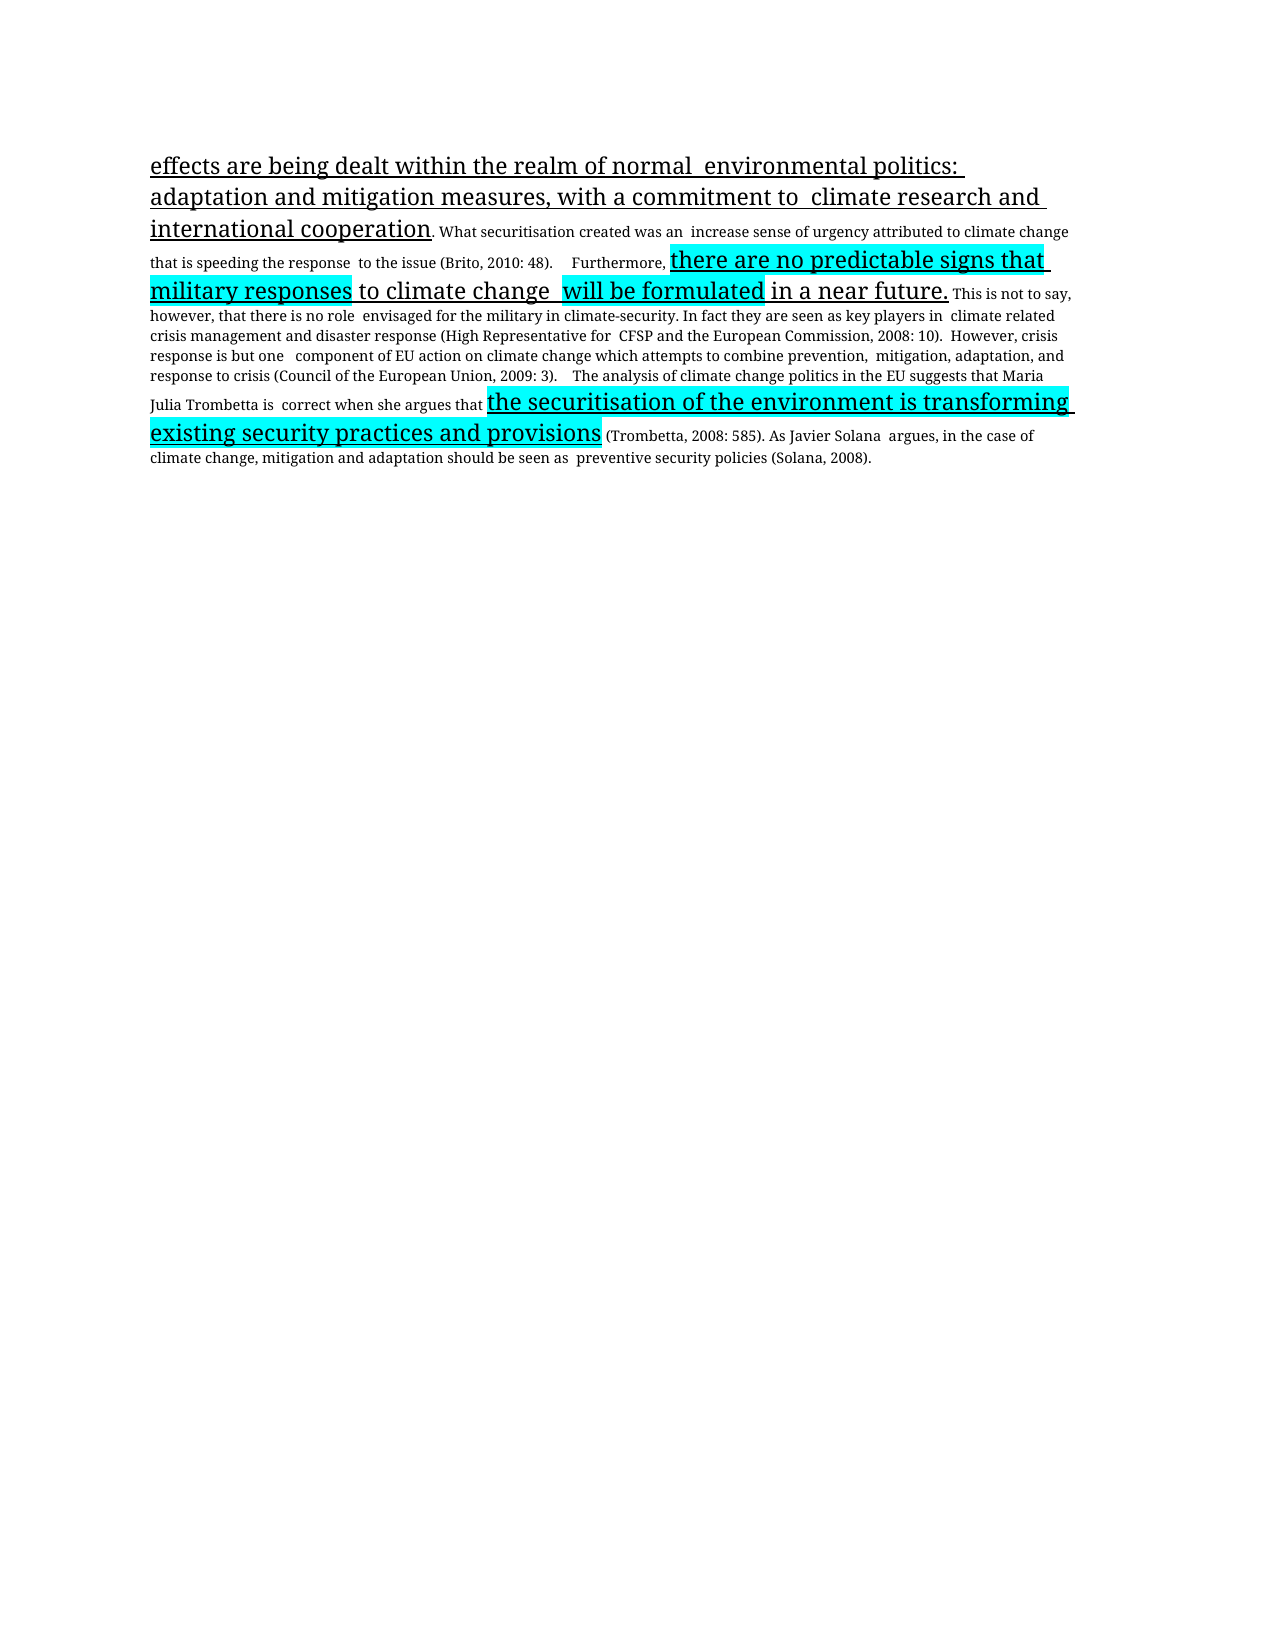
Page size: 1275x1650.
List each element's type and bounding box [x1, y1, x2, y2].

text [150, 150, 1080, 468]
